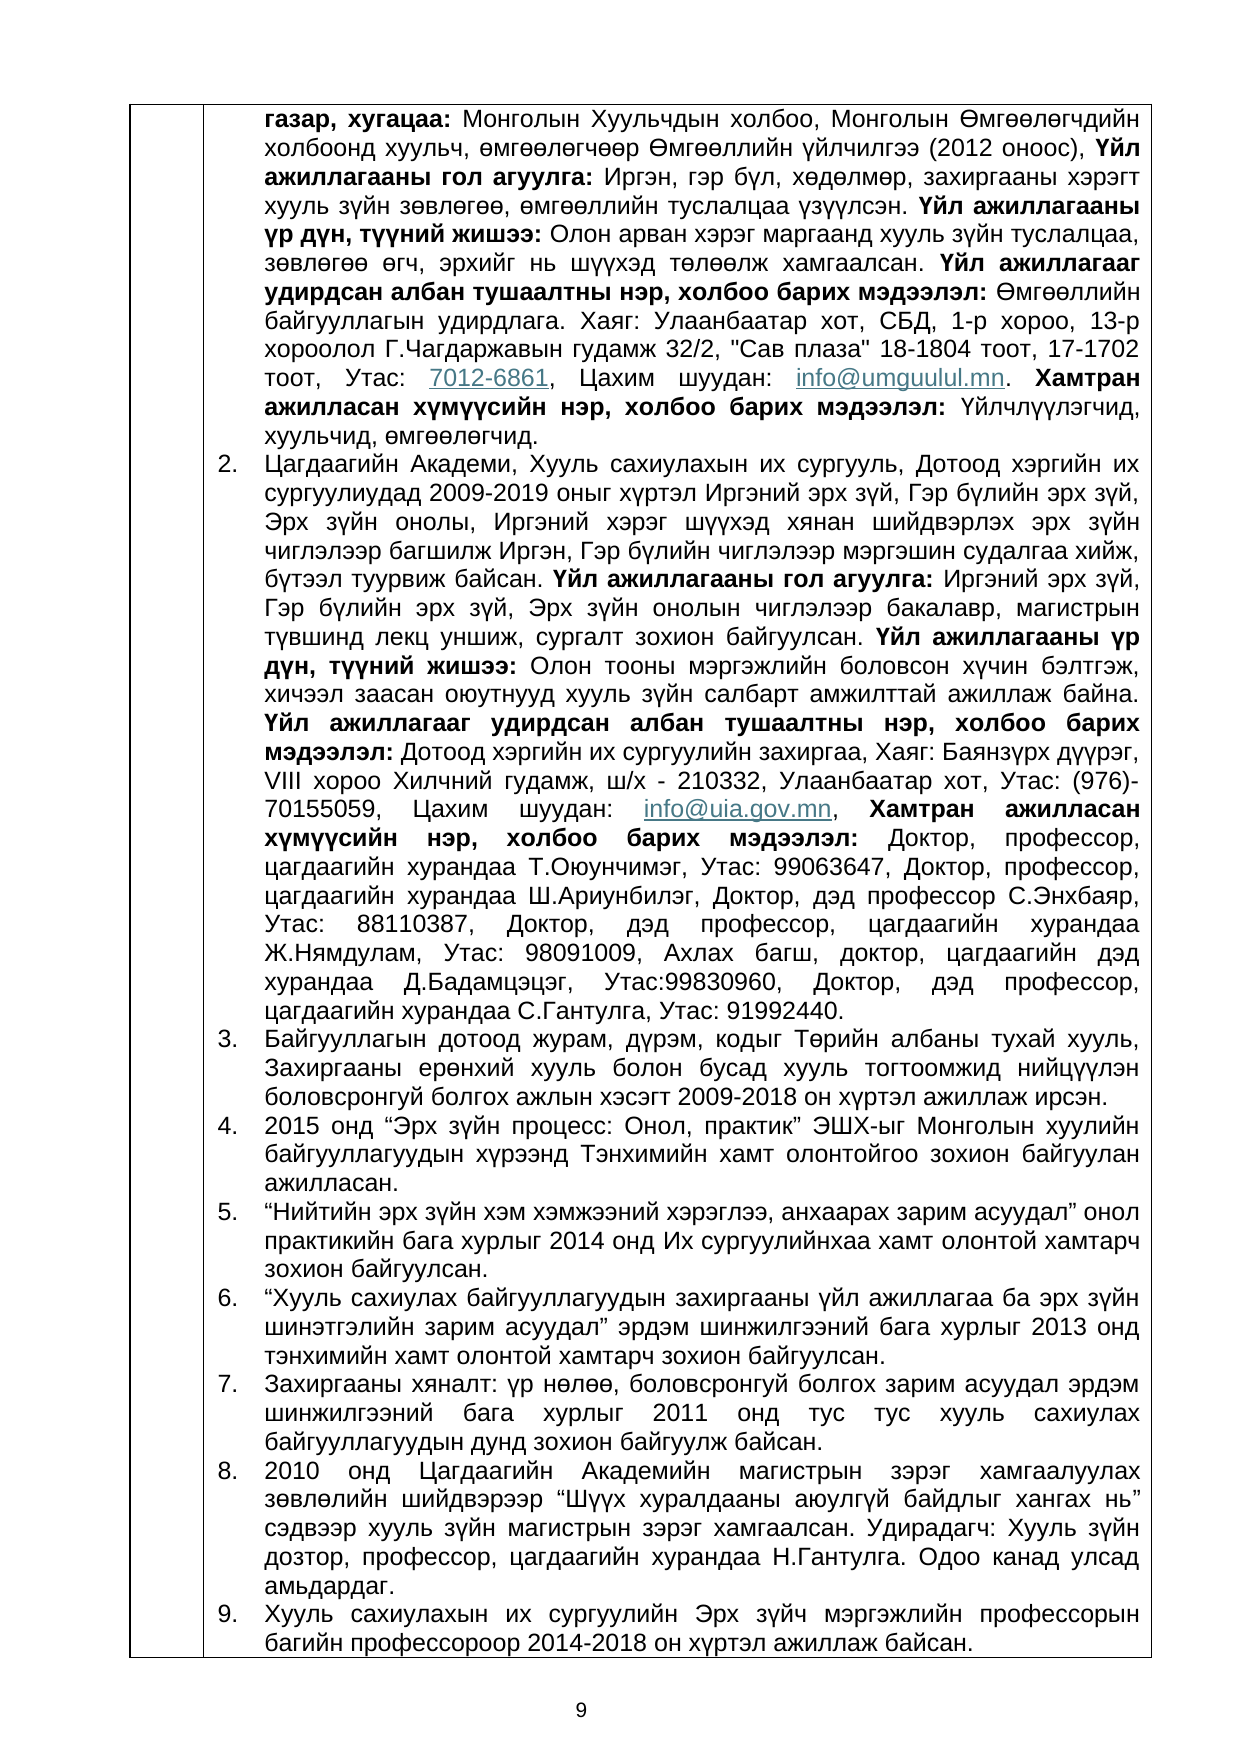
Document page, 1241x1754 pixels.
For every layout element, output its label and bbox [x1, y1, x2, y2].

table_cell [204, 105, 1151, 1657]
